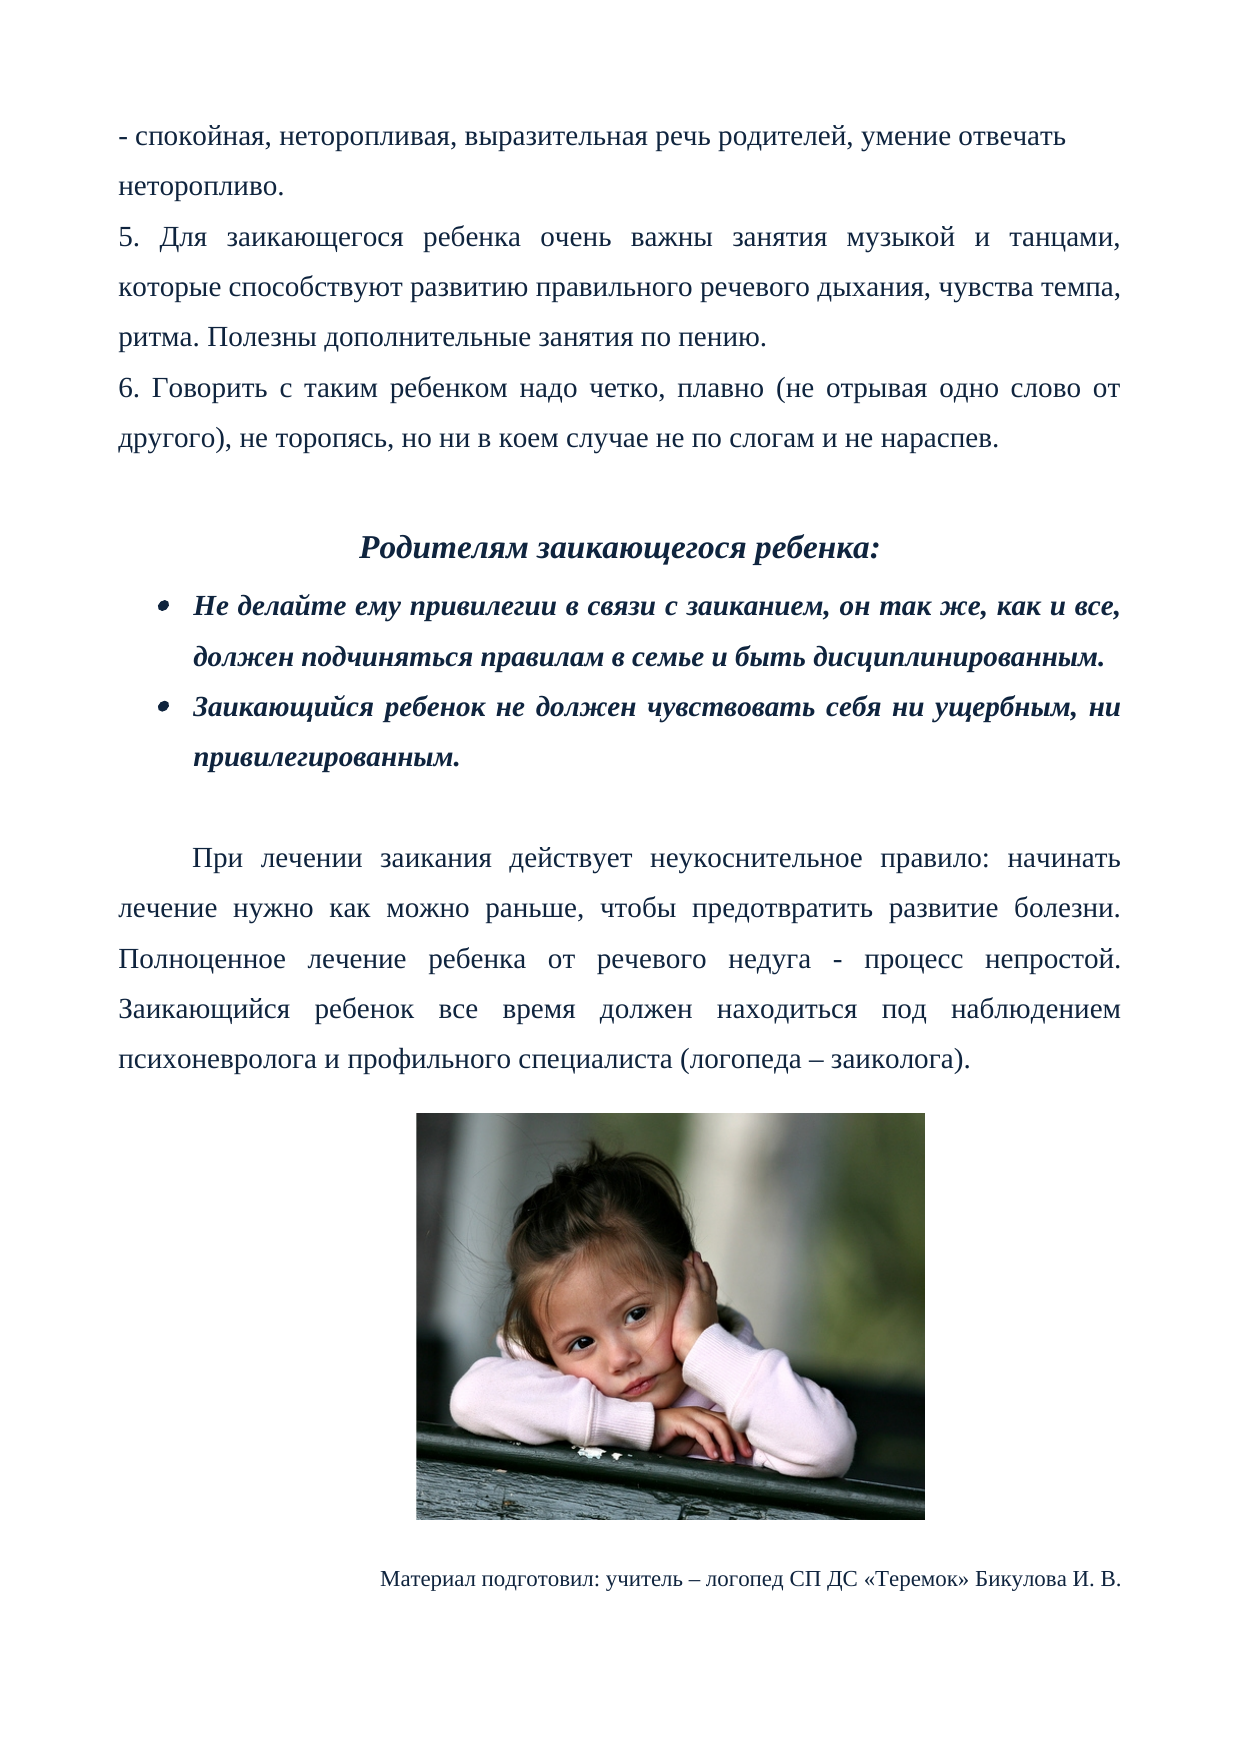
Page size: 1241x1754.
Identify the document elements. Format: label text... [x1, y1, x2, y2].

text Родителям заикающегося ребенка: [118, 528, 1122, 566]
picture [416, 1113, 925, 1520]
text 5. Для заикающегося ребенка очень важны занятия музыкой и танцами, которые способствуют развитию правильного речевого дыхания, чувства темпа, ритма. Полезны дополнительные занятия по пению. [118, 219, 1122, 353]
text Материал подготовил: учитель – логопед СП ДС «Теремок» Бикулова И. В. [118, 1566, 1122, 1592]
list Заикающийся ребенок не должен чувствовать себя ни ущербным, ни привилегированным. [156, 689, 1122, 773]
text При лечении заикания действует неукоснительное правило: начинать лечение нужно как можно раньше, чтобы предотвратить развитие болезни. Полноценное лечение ребенка от речевого недуга - процесс непростой. Заикающийся ребенок все время должен находиться под наблюдением психоневролога и профильного специалиста (логопеда – заиколога). [118, 840, 1122, 1075]
text - спокойная, неторопливая, выразительная речь родителей, умение отвечать неторопливо. [118, 118, 1122, 202]
list Не делайте ему привилегии в связи с заиканием, он так же, как и все, должен подчиняться правилам в семье и быть дисциплинированным. [156, 588, 1122, 672]
text 6. Говорить с таким ребенком надо четко, плавно (не отрывая одно слово от другого), не торопясь, но ни в коем случае не по слогам и не нараспев. [118, 370, 1122, 453]
